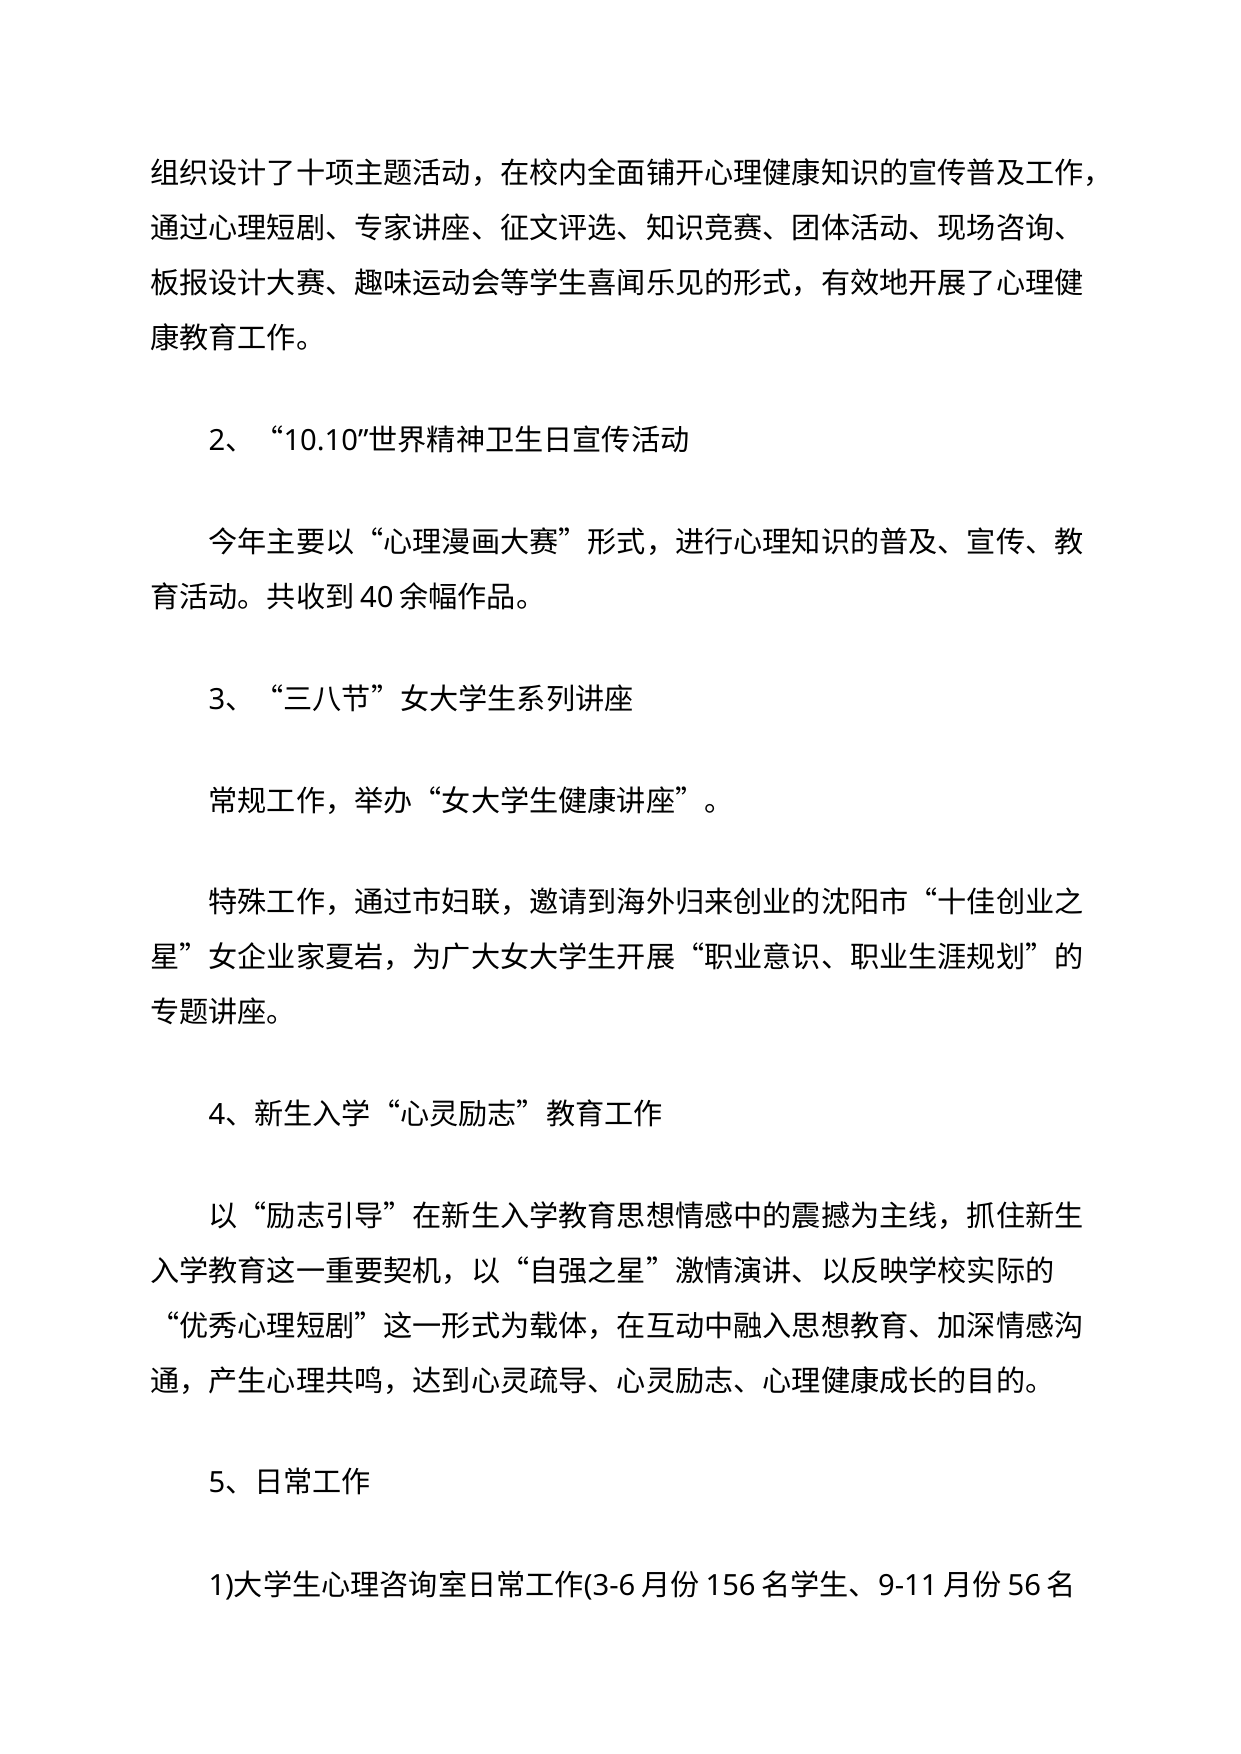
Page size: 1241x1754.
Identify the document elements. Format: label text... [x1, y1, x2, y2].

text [150, 150, 1090, 357]
text 5、日常工作 [150, 1459, 1090, 1501]
text 4、新生入学“心灵励志”教育工作 [150, 1091, 1090, 1133]
text 今年主要以“心理漫画大赛”形式，进行心理知识的普及、宣传、教育活动。共收到40余幅作品。 [150, 518, 1090, 616]
text 2、“10.10”世界精神卫生日宣传活动 [150, 416, 1090, 459]
text 特殊工作，通过市妇联，邀请到海外归来创业的沈阳市“十佳创业之星”女企业家夏岩，为广大女大学生开展“职业意识、职业生涯规划”的专题讲座。 [150, 879, 1090, 1031]
text 常规工作，举办“女大学生健康讲座”。 [150, 777, 1090, 819]
text 以“励志引导”在新生入学教育思想情感中的震撼为主线，抓住新生入学教育这一重要契机，以“自强之星”激情演讲、以反映学校实际的“优秀心理短剧”这一形式为载体，在互动中融入思想教育、加深情感沟通，产生心理共鸣，达到心灵疏导、心灵励志、心理健康成长的目的。 [150, 1193, 1090, 1399]
text 3、“三八节”女大学生系列讲座 [150, 675, 1090, 718]
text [150, 1561, 1090, 1603]
